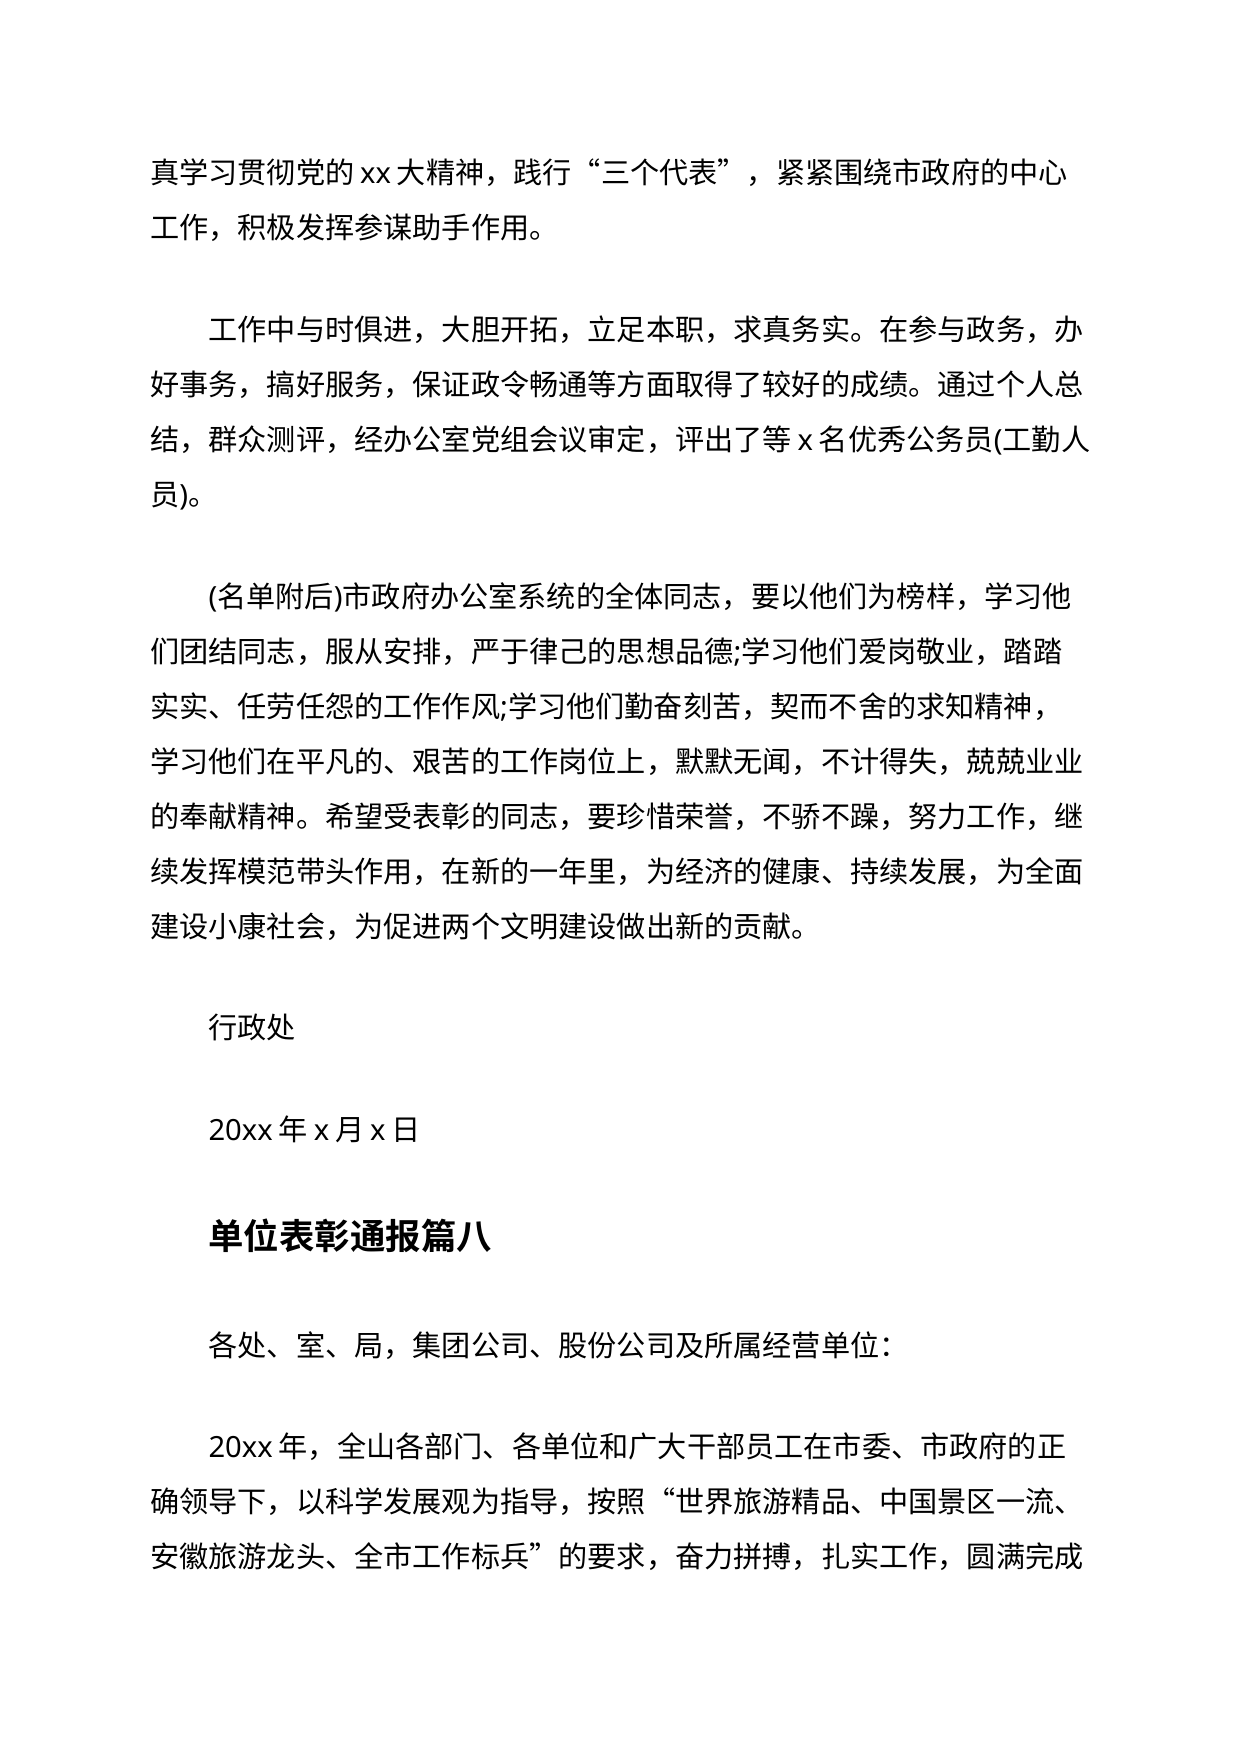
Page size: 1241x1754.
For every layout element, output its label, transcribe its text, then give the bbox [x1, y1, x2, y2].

text (名单附后)市政府办公室系统的全体同志，要以他们为榜样，学习他们团结同志，服从安排，严于律己的思想品德;学习他们爱岗敬业，踏踏实实、任劳任怨的工作作风;学习他们勤奋刻苦，契而不舍的求知精神，学习他们在平凡的、艰苦的工作岗位上，默默无闻，不计得失，兢兢业业的奉献精神。希望受表彰的同志，要珍惜荣誉，不骄不躁，努力工作，继续发挥模范带头作用，在新的一年里，为经济的健康、持续发展，为全面建设小康社会，为促进两个文明建设做出新的贡献。 [150, 573, 1090, 946]
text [150, 1424, 1090, 1576]
text 单位表彰通报篇八 [150, 1209, 1090, 1260]
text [150, 150, 1090, 247]
text 行政处 [150, 1005, 1090, 1047]
text 20xx年x月x日 [150, 1107, 1090, 1149]
text 各处、室、局，集团公司、股份公司及所属经营单位： [150, 1322, 1090, 1364]
text 工作中与时俱进，大胆开拓，立足本职，求真务实。在参与政务，办好事务，搞好服务，保证政令畅通等方面取得了较好的成绩。通过个人总结，群众测评，经办公室党组会议审定，评出了等x名优秀公务员(工勤人员)。 [150, 307, 1090, 514]
